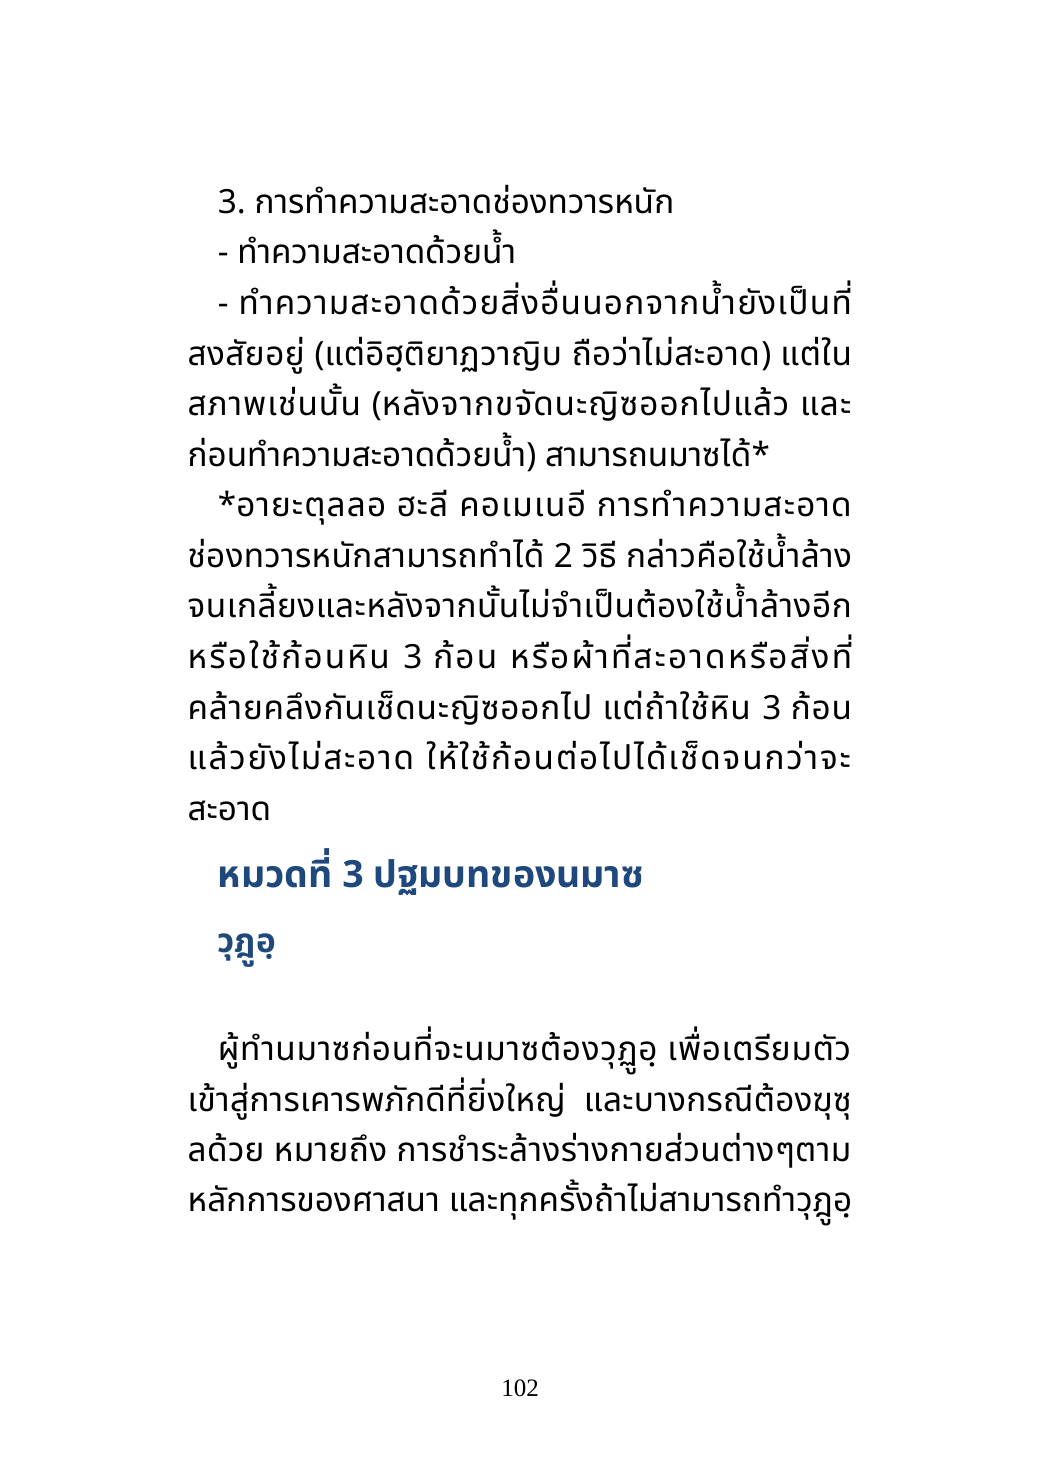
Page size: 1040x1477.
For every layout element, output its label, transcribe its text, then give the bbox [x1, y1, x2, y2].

text *อายะตุลลอ ฮะลี คอเมเนอี การทำความสะอาดช่องทวารหนักสามารถทำได้ 2 วิธี กล่าวคือใช้น้ำล้างจนเกลี้ยงและหลังจากนั้นไม่จำเป็นต้องใช้น้ำล้างอีก หรือใช้ก้อนหิน 3 ก้อน หรือผ้าที่สะอาดหรือสิ่งที่คล้ายคลึงกันเช็ดนะญิซออกไป แต่ถ้าใช้หิน 3 ก้อนแล้วยังไม่สะอาด ให้ใช้ก้อนต่อไปได้เช็ดจนกว่าจะสะอาด [187, 481, 852, 835]
subtitle วุฎูอฺ [187, 917, 852, 967]
text - ทำความสะอาดด้วยสิ่งอื่นนอกจากน้ำยังเป็นที่สงสัยอยู่ (แต่อิฮฺติยาฏวาญิบ ถือว่าไม่สะอาด) แต่ในสภาพเช่นนั้น (หลังจากขจัดนะญิซออกไปแล้ว และก่อนทำความสะอาดด้วยน้ำ) สามารถนมาซได้* [187, 279, 852, 481]
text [187, 1025, 852, 1227]
text 3. การทำความสะอาดช่องทวารหนัก [187, 177, 852, 228]
text - ทำความสะอาดด้วยน้ำ [187, 228, 852, 279]
subtitle หมวดที่ 3 ปฐมบทของนมาซ [187, 847, 852, 904]
